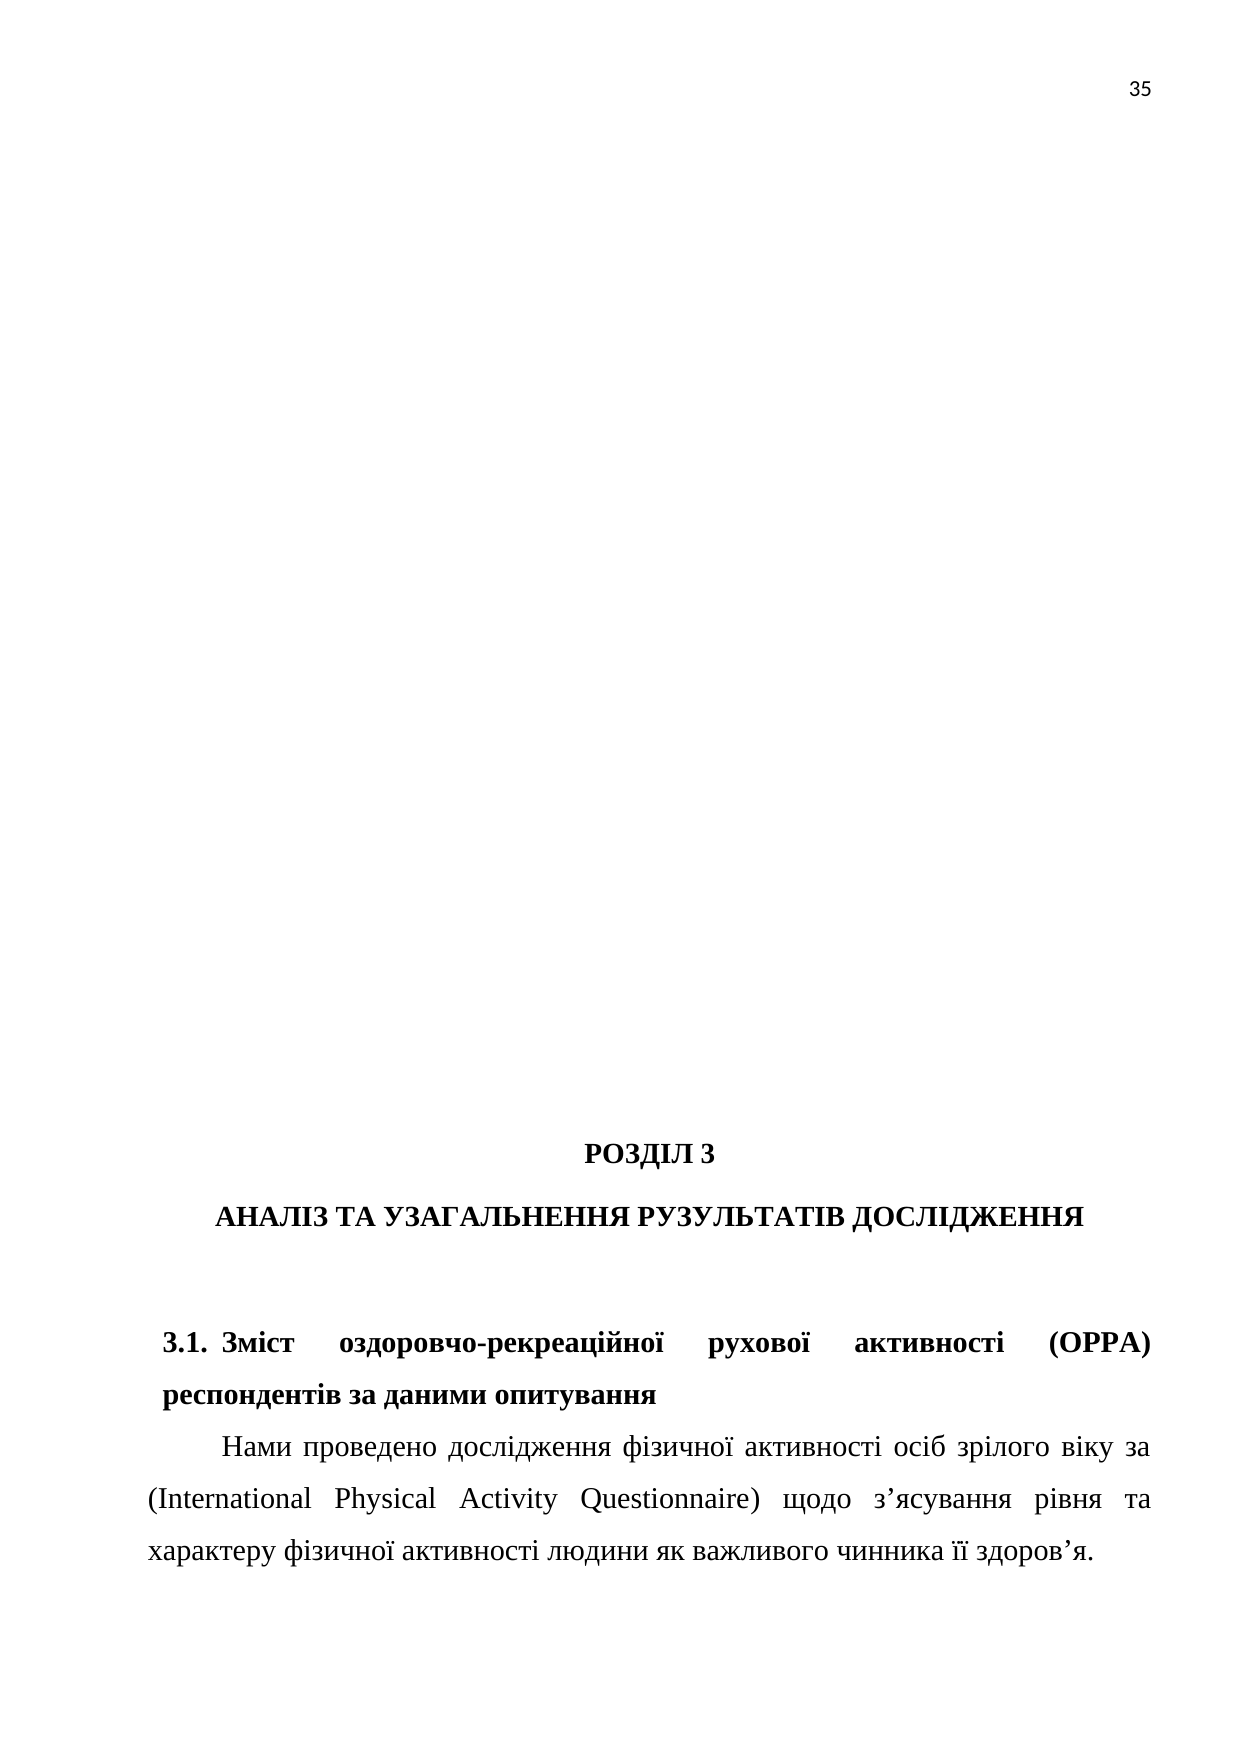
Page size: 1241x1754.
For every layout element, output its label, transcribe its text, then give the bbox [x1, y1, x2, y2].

list Зміст оздоровчо-рекреаційної рухової активності (ОРРА) респондентів за даними опитування [162, 1324, 1152, 1411]
text РОЗДІЛ 3 [148, 1136, 1152, 1169]
text АНАЛІЗ ТА УЗАГАЛЬНЕННЯ РУЗУЛЬТАТІВ ДОСЛІДЖЕННЯ [148, 1199, 1152, 1232]
text Нами проведено дослідження фізичної активності осіб зрілого віку за (International Physical Activity Questionnaire) щодо з’ясування рівня та характеру фізичної активності людини як важливого чинника її здоров’я. [148, 1428, 1152, 1567]
